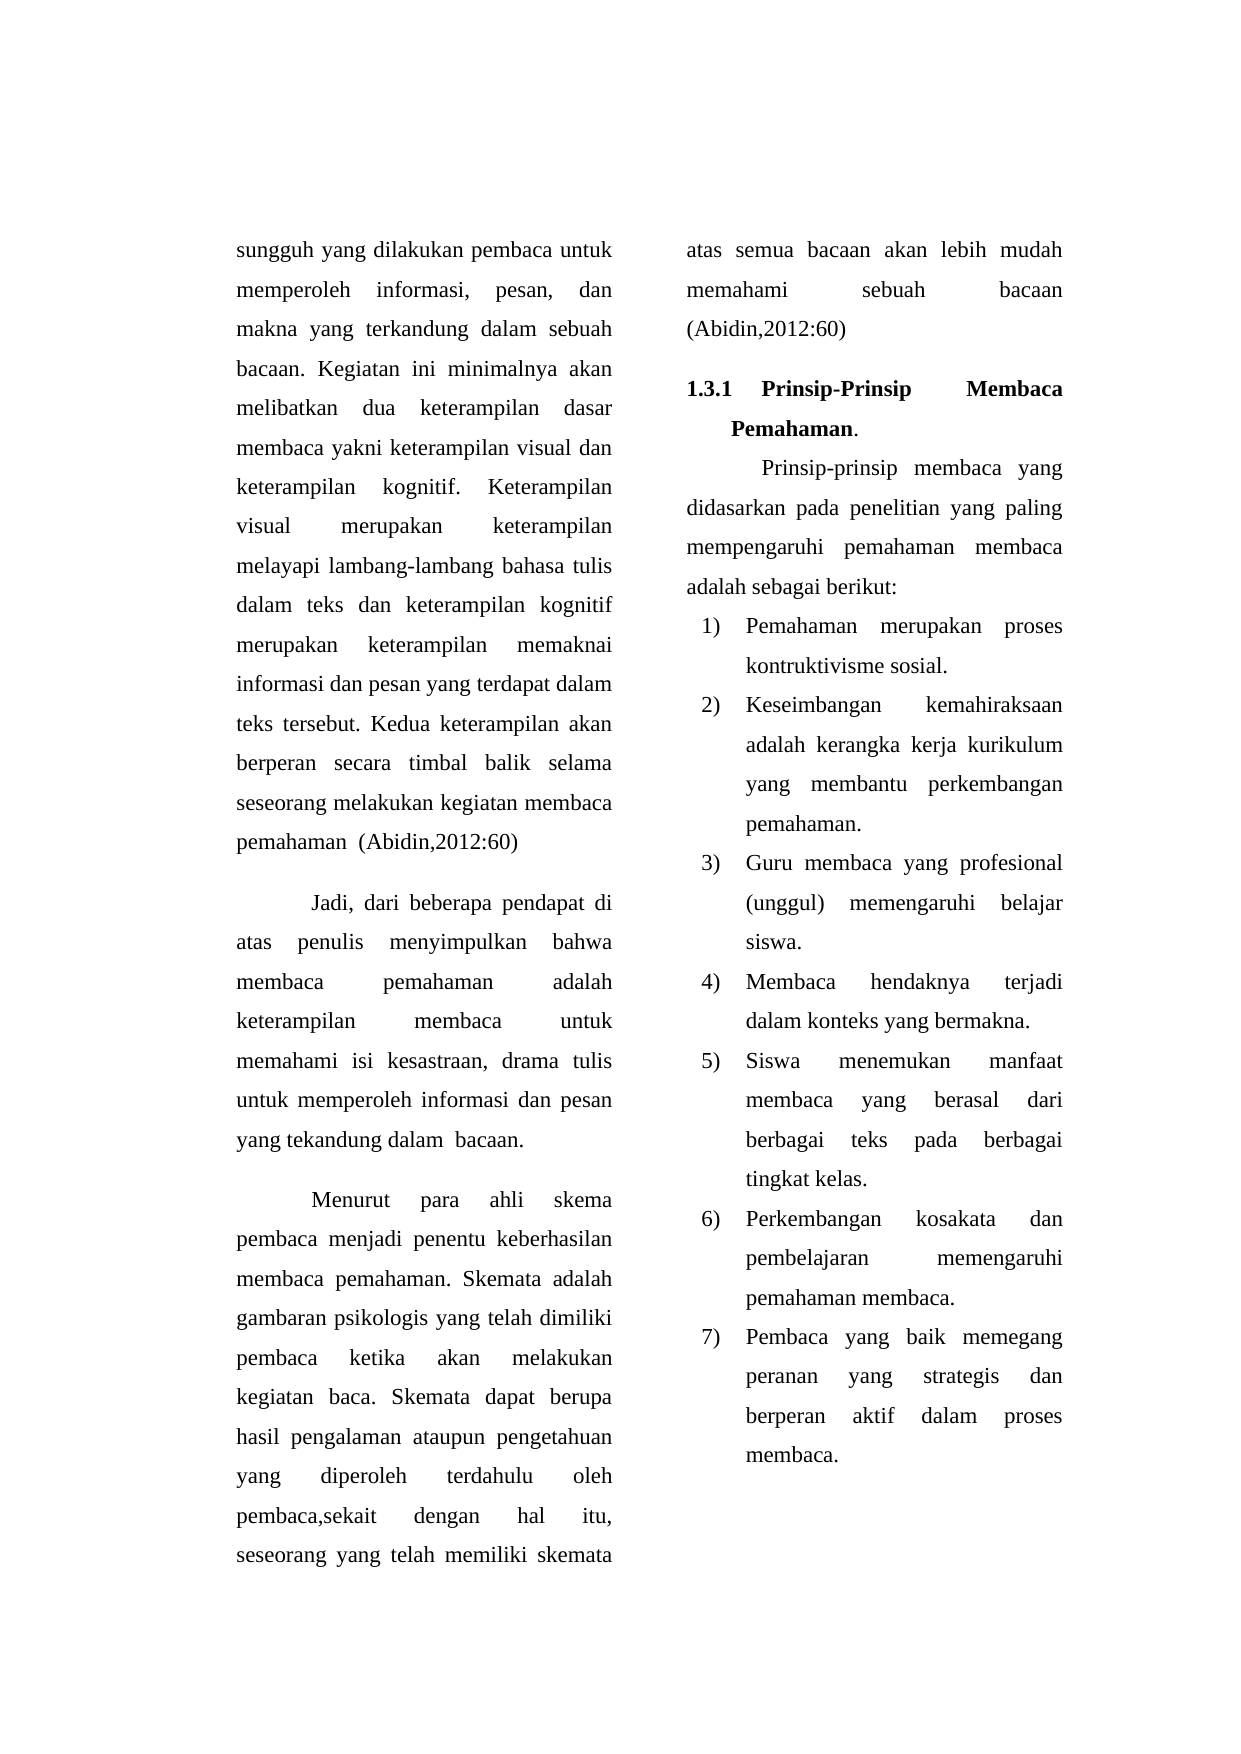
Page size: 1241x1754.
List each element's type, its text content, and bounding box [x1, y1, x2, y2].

text Menurut para ahli skema pembaca menjadi penentu keberhasilan membaca pemahaman. Skemata adalah gambaran psikologis yang telah dimiliki pembaca ketika akan melakukan kegiatan baca. Skemata dapat berupa hasil pengalaman ataupun pengetahuan yang diperoleh terdahulu oleh pembaca,sekait dengan hal itu, seseorang yang telah memiliki skemata atas semua bacaan akan lebih mudah memahami sebuah bacaan (Abidin,2012:60) [236, 1186, 613, 1568]
list Prinsip-Prinsip Membaca Pemahaman. [686, 376, 1063, 441]
list Pembaca yang baik memegang peranan yang strategis dan berperan aktif dalam proses membaca. [701, 1323, 1063, 1468]
text Prinsip-prinsip membaca yang didasarkan pada penelitian yang paling mempengaruhi pemahaman membaca adalah sebagai berikut: [686, 454, 1063, 599]
list Keseimbangan kemahiraksaan adalah kerangka kerja kurikulum yang membantu perkembangan pemahaman. [701, 691, 1063, 836]
list Perkembangan kosakata dan pembelajaran memengaruhi pemahaman membaca. [701, 1204, 1063, 1310]
list Pemahaman merupakan proses kontruktivisme sosial. [701, 612, 1063, 678]
list Siswa menemukan manfaat membaca yang berasal dari berbagai teks pada berbagai tingkat kelas. [701, 1047, 1063, 1191]
text Menurut para ahli skema pembaca menjadi penentu keberhasilan membaca pemahaman. Skemata adalah gambaran psikologis yang telah dimiliki pembaca ketika akan melakukan kegiatan baca. Skemata dapat berupa hasil pengalaman ataupun pengetahuan yang diperoleh terdahulu oleh pembaca,sekait dengan hal itu, seseorang yang telah memiliki skemata atas semua bacaan akan lebih mudah memahami sebuah bacaan (Abidin,2012:60) [686, 236, 1063, 342]
text Jadi, dari beberapa pendapat di atas penulis menyimpulkan bahwa membaca pemahaman adalah keterampilan membaca untuk memahami isi kesastraan, drama tulis untuk memperoleh informasi dan pesan yang tekandung dalam bacaan. [236, 889, 613, 1152]
list Guru membaca yang profesional (unggul) memengaruhi belajar siswa. [701, 849, 1063, 954]
list Membaca hendaknya terjadi dalam konteks yang bermakna. [701, 968, 1063, 1033]
